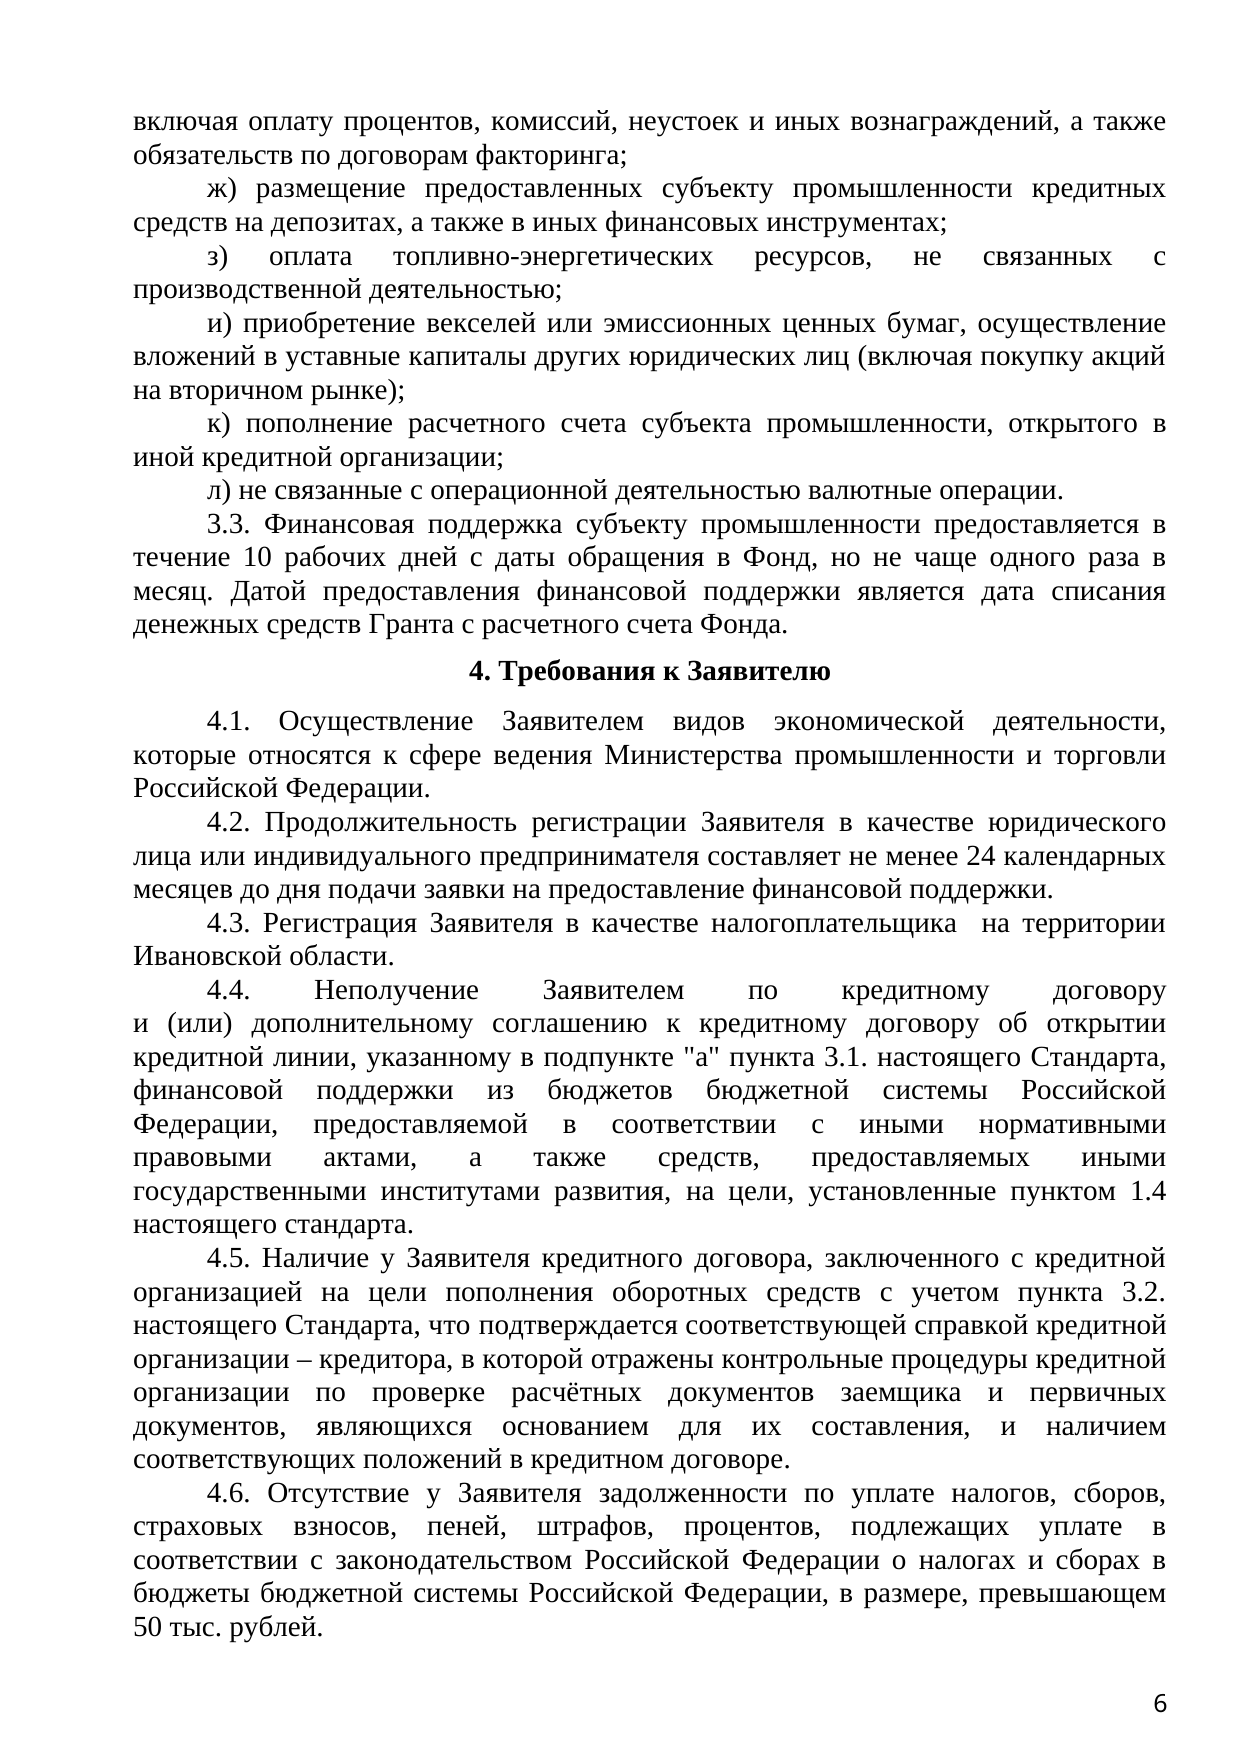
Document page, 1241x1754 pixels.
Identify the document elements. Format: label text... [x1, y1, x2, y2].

list к) пополнение расчетного счета субъекта промышленности, открытого в иной кредитной организации; [133, 405, 1167, 472]
text л) не связанные с операционной деятельностью валютные операции. [207, 472, 1167, 506]
text 4.2. Продолжительность регистрации Заявителя в качестве юридического лица или индивидуального предпринимателя составляет не менее 24 календарных месяцев до дня подачи заявки на предоставление финансовой поддержки. [133, 804, 1167, 905]
text 4.6. Отсутствие у Заявителя задолженности по уплате налогов, сборов, страховых взносов, пеней, штрафов, процентов, подлежащих уплате в соответствии с законодательством Российской Федерации о налогах и сборах в бюджеты бюджетной системы Российской Федерации, в размере, превышающем 50 тыс. рублей. [133, 1475, 1167, 1643]
text 4.4. Неполучение Заявителем по кредитному договору и (или) дополнительному соглашению к кредитному договору об открытии кредитной линии, указанному в подпункте "а" пункта 3.1. настоящего Стандарта, финансовой поддержки из бюджетов бюджетной системы Российской Федерации, предоставляемой в соответствии с иными нормативными правовыми актами, а также средств, предоставляемых иными государственными институтами развития, на цели, установленные пунктом 1.4 настоящего стандарта. [133, 972, 1167, 1240]
text 4.1. Осуществление Заявителем видов экономической деятельности, которые относятся к сфере ведения Министерства промышленности и торговли Российской Федерации. [133, 703, 1167, 804]
text 4. Требования к Заявителю [133, 653, 1167, 686]
text 4.3. Регистрация Заявителя в качестве налогоплательщика на территории Ивановской области. [133, 905, 1167, 972]
list ж) размещение предоставленных субъекту промышленности кредитных средств на депозитах, а также в иных финансовых инструментах; [133, 171, 1167, 238]
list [133, 103, 1167, 171]
text 4.5. Наличие у Заявителя кредитного договора, заключенного с кредитной организацией на цели пополнения оборотных средств с учетом пункта 3.2. настоящего Стандарта, что подтверждается соответствующей справкой кредитной организации – кредитора, в которой отражены контрольные процедуры кредитной организации по проверке расчётных документов заемщика и первичных документов, являющихся основанием для их составления, и наличием соответствующих положений в кредитном договоре. [133, 1240, 1167, 1475]
list з) оплата топливно-энергетических ресурсов, не связанных с производственной деятельностью; [133, 238, 1167, 305]
list и) приобретение векселей или эмиссионных ценных бумаг, осуществление вложений в уставные капиталы других юридических лиц (включая покупку акций на вторичном рынке); [133, 305, 1167, 405]
text 3.3. Финансовая поддержка субъекту промышленности предоставляется в течение 10 рабочих дней с даты обращения в Фонд, но не чаще одного раза в месяц. Датой предоставления финансовой поддержки является дата списания денежных средств Гранта с расчетного счета Фонда. [133, 506, 1167, 640]
